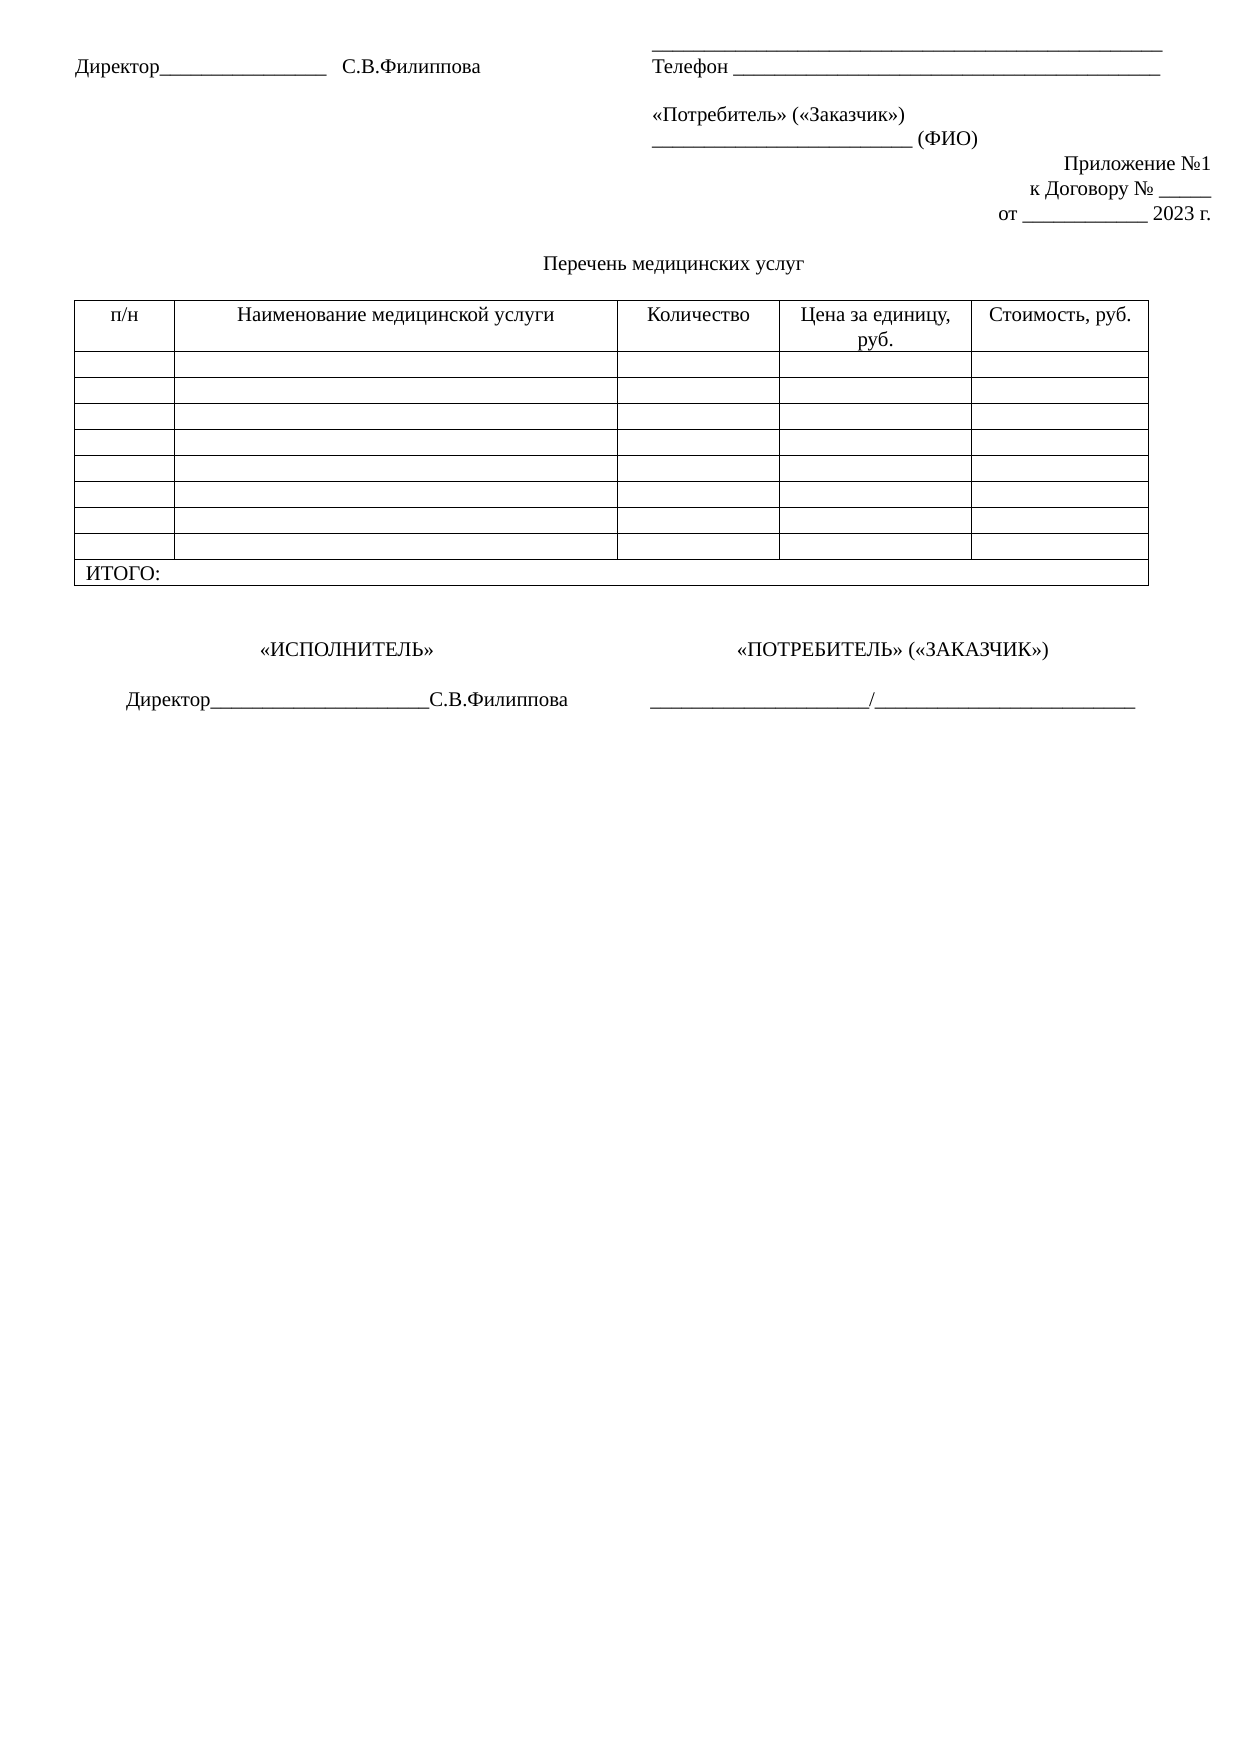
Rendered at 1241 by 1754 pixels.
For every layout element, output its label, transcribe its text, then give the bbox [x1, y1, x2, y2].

table_cell [75, 456, 174, 481]
table_cell [175, 456, 617, 481]
table_cell [780, 482, 971, 507]
table_cell [780, 456, 971, 481]
table_cell [780, 508, 971, 533]
table_header «ПОТРЕБИТЕЛЬ» («ЗАКАЗЧИК») _____________________/_________________________ [620, 636, 1166, 711]
table_cell [618, 430, 779, 455]
table_cell [75, 534, 174, 559]
table_cell [618, 352, 779, 377]
table_cell [972, 482, 1148, 507]
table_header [74, 30, 651, 150]
table_cell [618, 378, 779, 403]
table_cell [618, 482, 779, 507]
table_cell [175, 378, 617, 403]
table_cell [780, 352, 971, 377]
table_cell [175, 404, 617, 429]
table_cell [780, 430, 971, 455]
table_cell [175, 534, 617, 559]
table_cell [75, 352, 174, 377]
text к Договору № _____ [74, 175, 1211, 200]
table_cell [780, 378, 971, 403]
table_cell ИТОГО: [75, 560, 1148, 585]
table_cell [972, 534, 1148, 559]
table_cell [780, 404, 971, 429]
table_cell [618, 404, 779, 429]
table_cell [618, 534, 779, 559]
table_header п/н [75, 301, 174, 351]
table_cell [75, 378, 174, 403]
table_cell [75, 508, 174, 533]
table_header Стоимость, руб. [972, 301, 1148, 351]
table_cell [972, 456, 1148, 481]
text Приложение №1 [74, 150, 1211, 175]
table_cell [972, 378, 1148, 403]
table_cell [175, 482, 617, 507]
table_cell [972, 404, 1148, 429]
table_cell [175, 352, 617, 377]
text от ____________ 2023 г. [74, 200, 1211, 225]
table_cell [972, 352, 1148, 377]
table_cell [75, 430, 174, 455]
table_header «ИСПОЛНИТЕЛЬ» Директор_____________________С.В.Филиппова [74, 636, 620, 711]
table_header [651, 30, 1167, 150]
text Перечень медицинских услуг [74, 250, 1211, 275]
table_cell [75, 482, 174, 507]
table_cell [972, 508, 1148, 533]
table_header Количество [618, 301, 779, 351]
table_cell [175, 508, 617, 533]
table_cell [618, 508, 779, 533]
table_cell [175, 430, 617, 455]
table_header Наименование медицинской услуги [175, 301, 617, 351]
table_cell [618, 456, 779, 481]
table_header Цена за единицу, руб. [780, 301, 971, 351]
table_cell [75, 404, 174, 429]
table_cell [972, 430, 1148, 455]
table_cell [780, 534, 971, 559]
